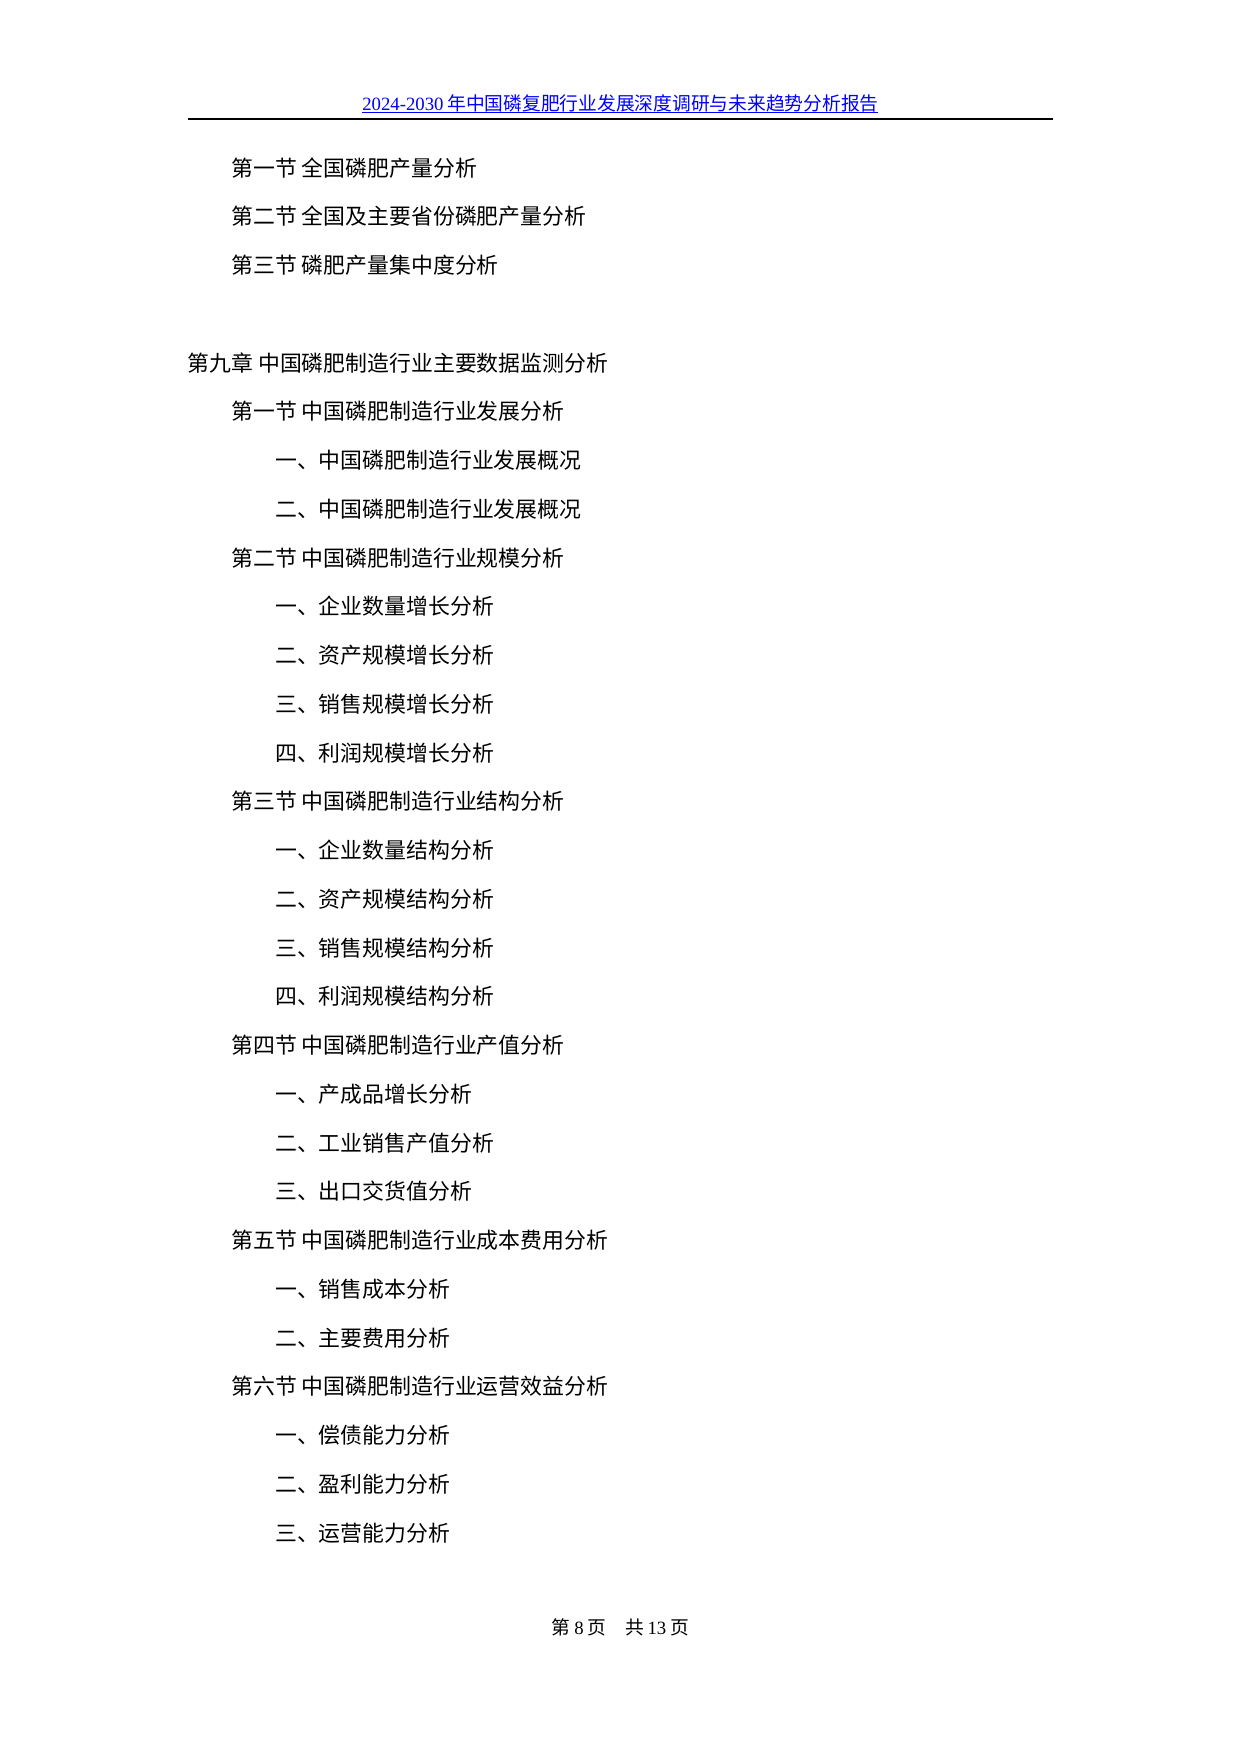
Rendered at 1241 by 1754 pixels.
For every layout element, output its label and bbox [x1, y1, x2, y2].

text [187, 150, 1053, 1548]
